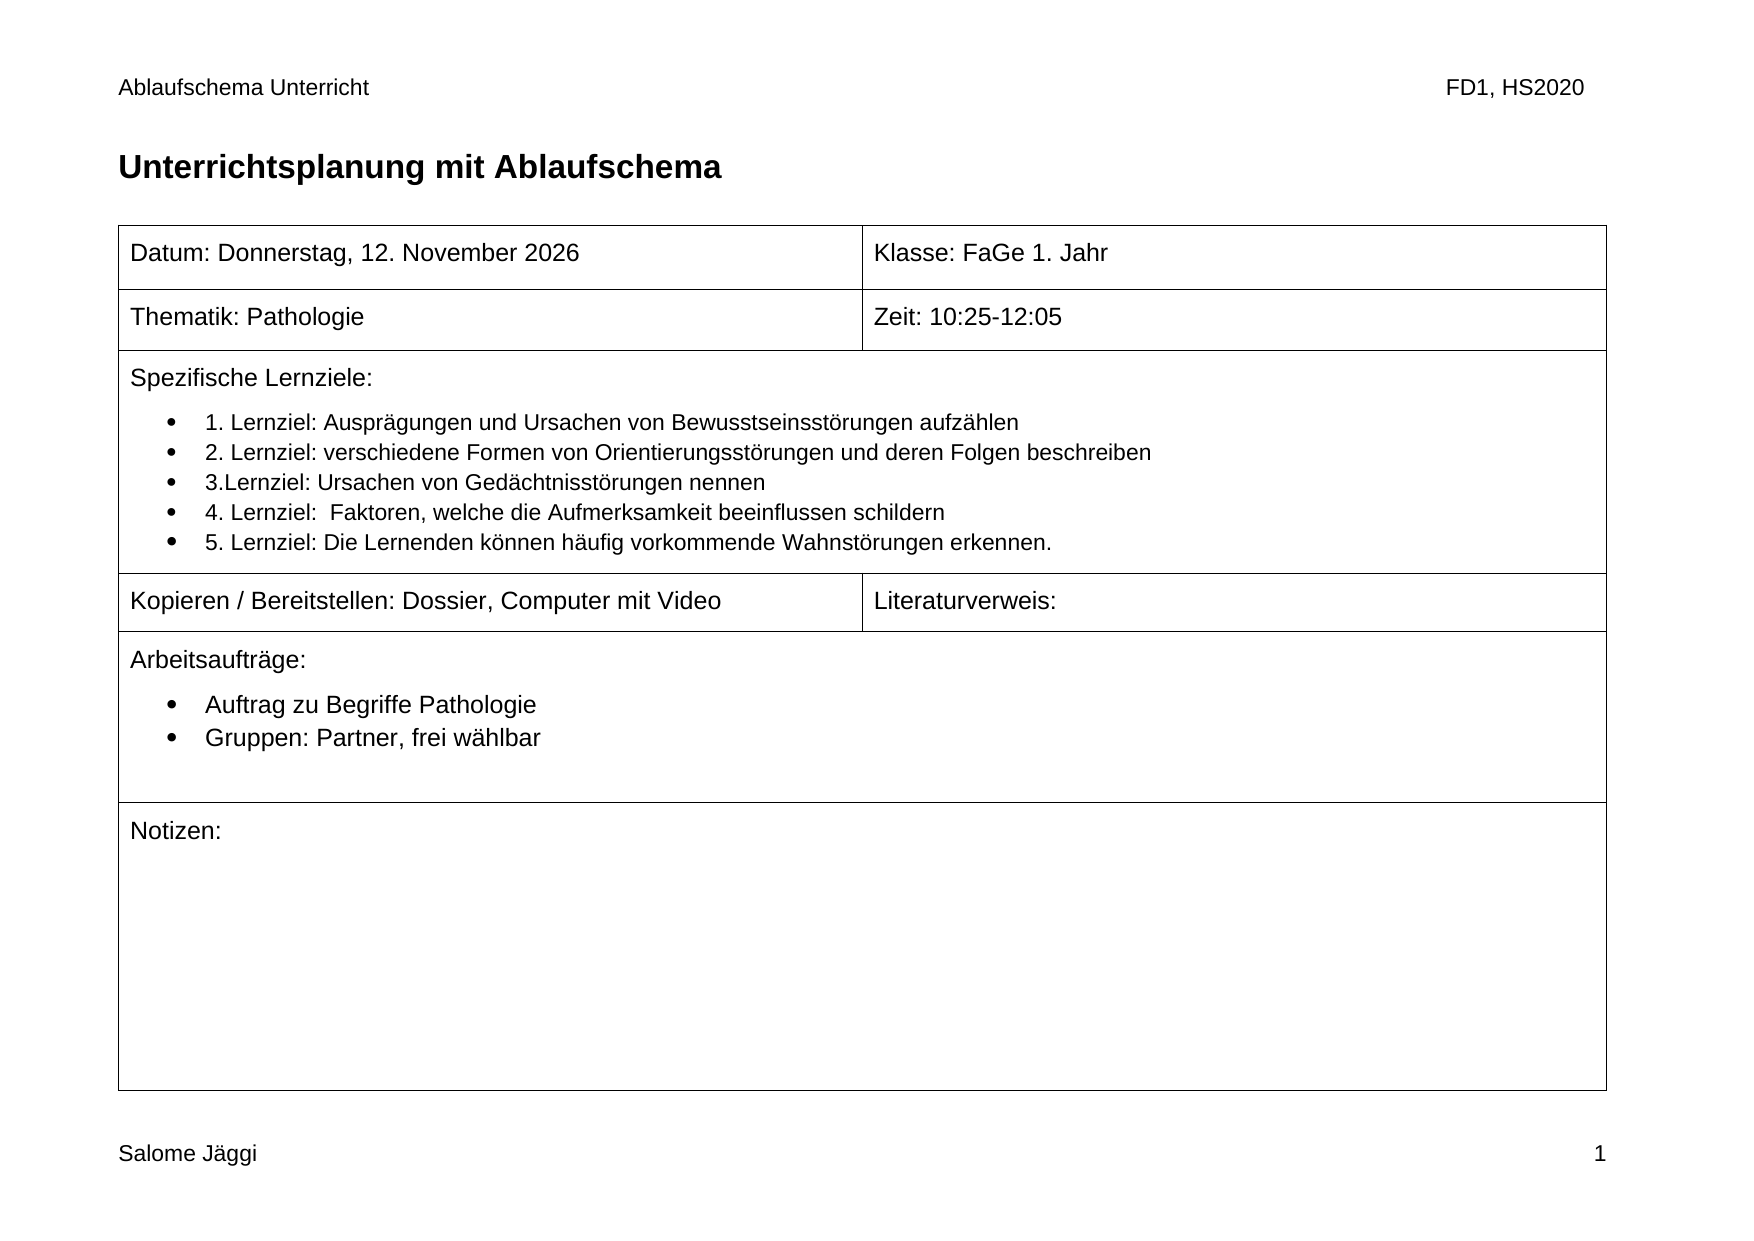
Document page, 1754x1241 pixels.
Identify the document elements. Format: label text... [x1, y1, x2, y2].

table_cell Literaturverweis: [863, 574, 1606, 631]
table_cell Arbeitsaufträge: Auftrag zu Begriffe Pathologie Gruppen: Partner, frei wählbar [119, 632, 1606, 802]
text Unterrichtsplanung mit Ablaufschema [118, 148, 1606, 186]
table_cell Spezifische Lernziele: 1. Lernziel: Ausprägungen und Ursachen von Bewusstseinsstörungen aufzählen 2. Lernziel: verschiedene Formen von Orientierungsstörungen und deren Folgen beschreiben 3.Lernziel: Ursachen von Gedächtnisstörungen nennen 4. Lernziel: Faktoren, welche die Aufmerksamkeit beeinflussen schildern 5. Lernziel: Die Lernenden können häufig vorkommende Wahnstörungen erkennen. [119, 351, 1606, 573]
table_header Klasse: FaGe 1. Jahr [863, 226, 1606, 288]
table_cell Kopieren / Bereitstellen: Dossier, Computer mit Video [119, 574, 862, 631]
table_cell Zeit: 10:25-12:05 [863, 290, 1606, 349]
table_header Datum: Montag, 19. April 2021 [119, 226, 862, 288]
table_cell Thematik: Pathologie [119, 290, 862, 349]
table_cell Notizen: [119, 803, 1606, 1090]
